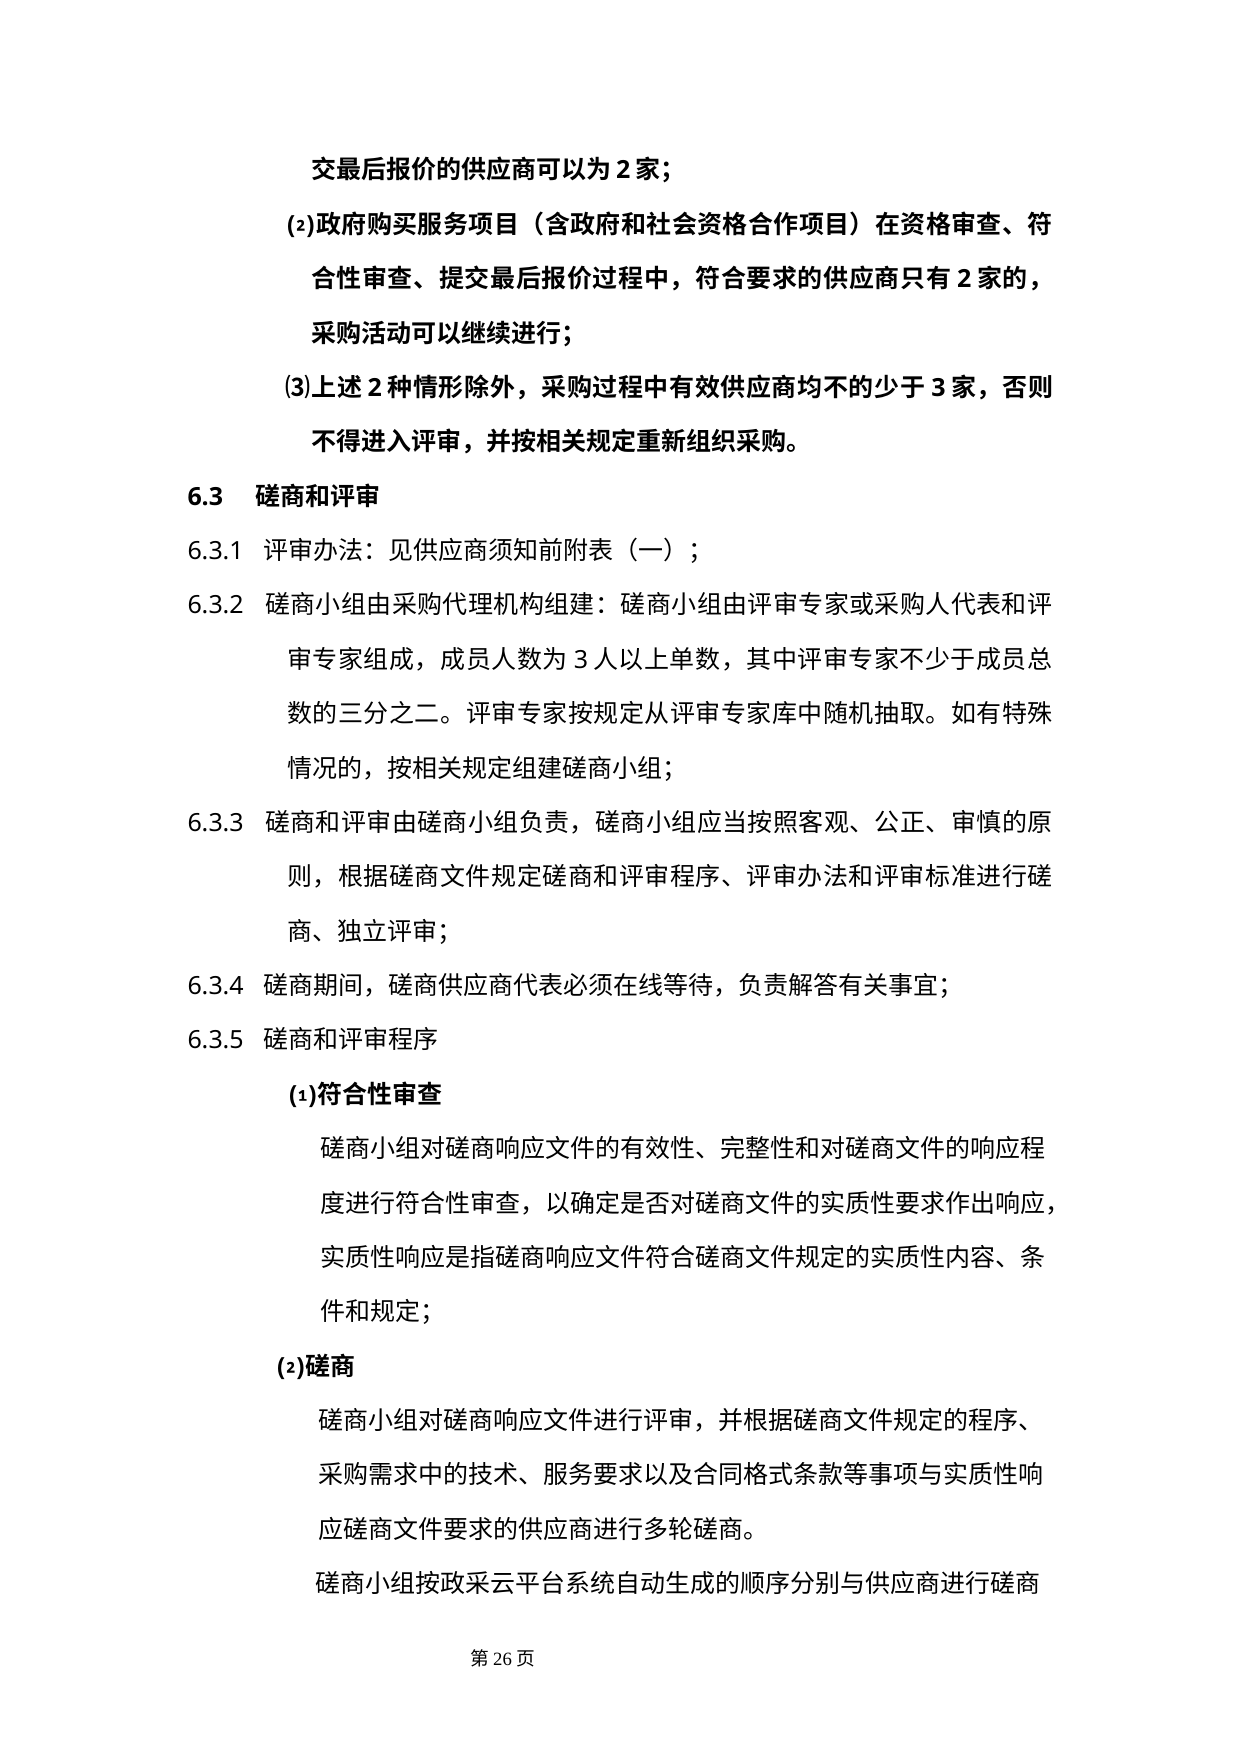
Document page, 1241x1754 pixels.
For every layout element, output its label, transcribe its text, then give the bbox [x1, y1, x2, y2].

text 6.3.5 磋商和评审程序 [187, 1020, 1053, 1056]
text 6.3.2 磋商小组由采购代理机构组建：磋商小组由评审专家或采购人代表和评审专家组成，成员人数为3人以上单数，其中评审专家不少于成员总数的三分之二。评审专家按规定从评审专家库中随机抽取。如有特殊情况的，按相关规定组建磋商小组； [187, 585, 1053, 784]
text ⑵政府购买服务项目（含政府和社会资格合作项目）在资格审查、符合性审查、提交最后报价过程中，符合要求的供应商只有2家的，采购活动可以继续进行； [286, 204, 1053, 349]
text 6.3.1 评审办法：见供应商须知前附表（一）； [187, 531, 1053, 567]
text 磋商小组对磋商响应文件进行评审，并根据磋商文件规定的程序、采购需求中的技术、服务要求以及合同格式条款等事项与实质性响应磋商文件要求的供应商进行多轮磋商。 [318, 1401, 1053, 1546]
text 6.3.4 磋商期间，磋商供应商代表必须在线等待，负责解答有关事宜； [187, 966, 1053, 1002]
subtitle 6.3 磋商和评审 [187, 476, 1053, 512]
text 磋商小组对磋商响应文件的有效性、完整性和对磋商文件的响应程度进行符合性审查，以确定是否对磋商文件的实质性要求作出响应，实质性响应是指磋商响应文件符合磋商文件规定的实质性内容、条件和规定； [320, 1129, 1053, 1328]
text ⑴符合性审查 [187, 1074, 1053, 1111]
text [286, 150, 1053, 186]
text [316, 1564, 1053, 1600]
text ⑵磋商 [187, 1346, 1053, 1382]
text ⑶上述2种情形除外，采购过程中有效供应商均不的少于3家，否则不得进入评审，并按相关规定重新组织采购。 [286, 367, 1053, 458]
text 6.3.3 磋商和评审由磋商小组负责，磋商小组应当按照客观、公正、审慎的原则，根据磋商文件规定磋商和评审程序、评审办法和评审标准进行磋商、独立评审； [187, 802, 1053, 947]
